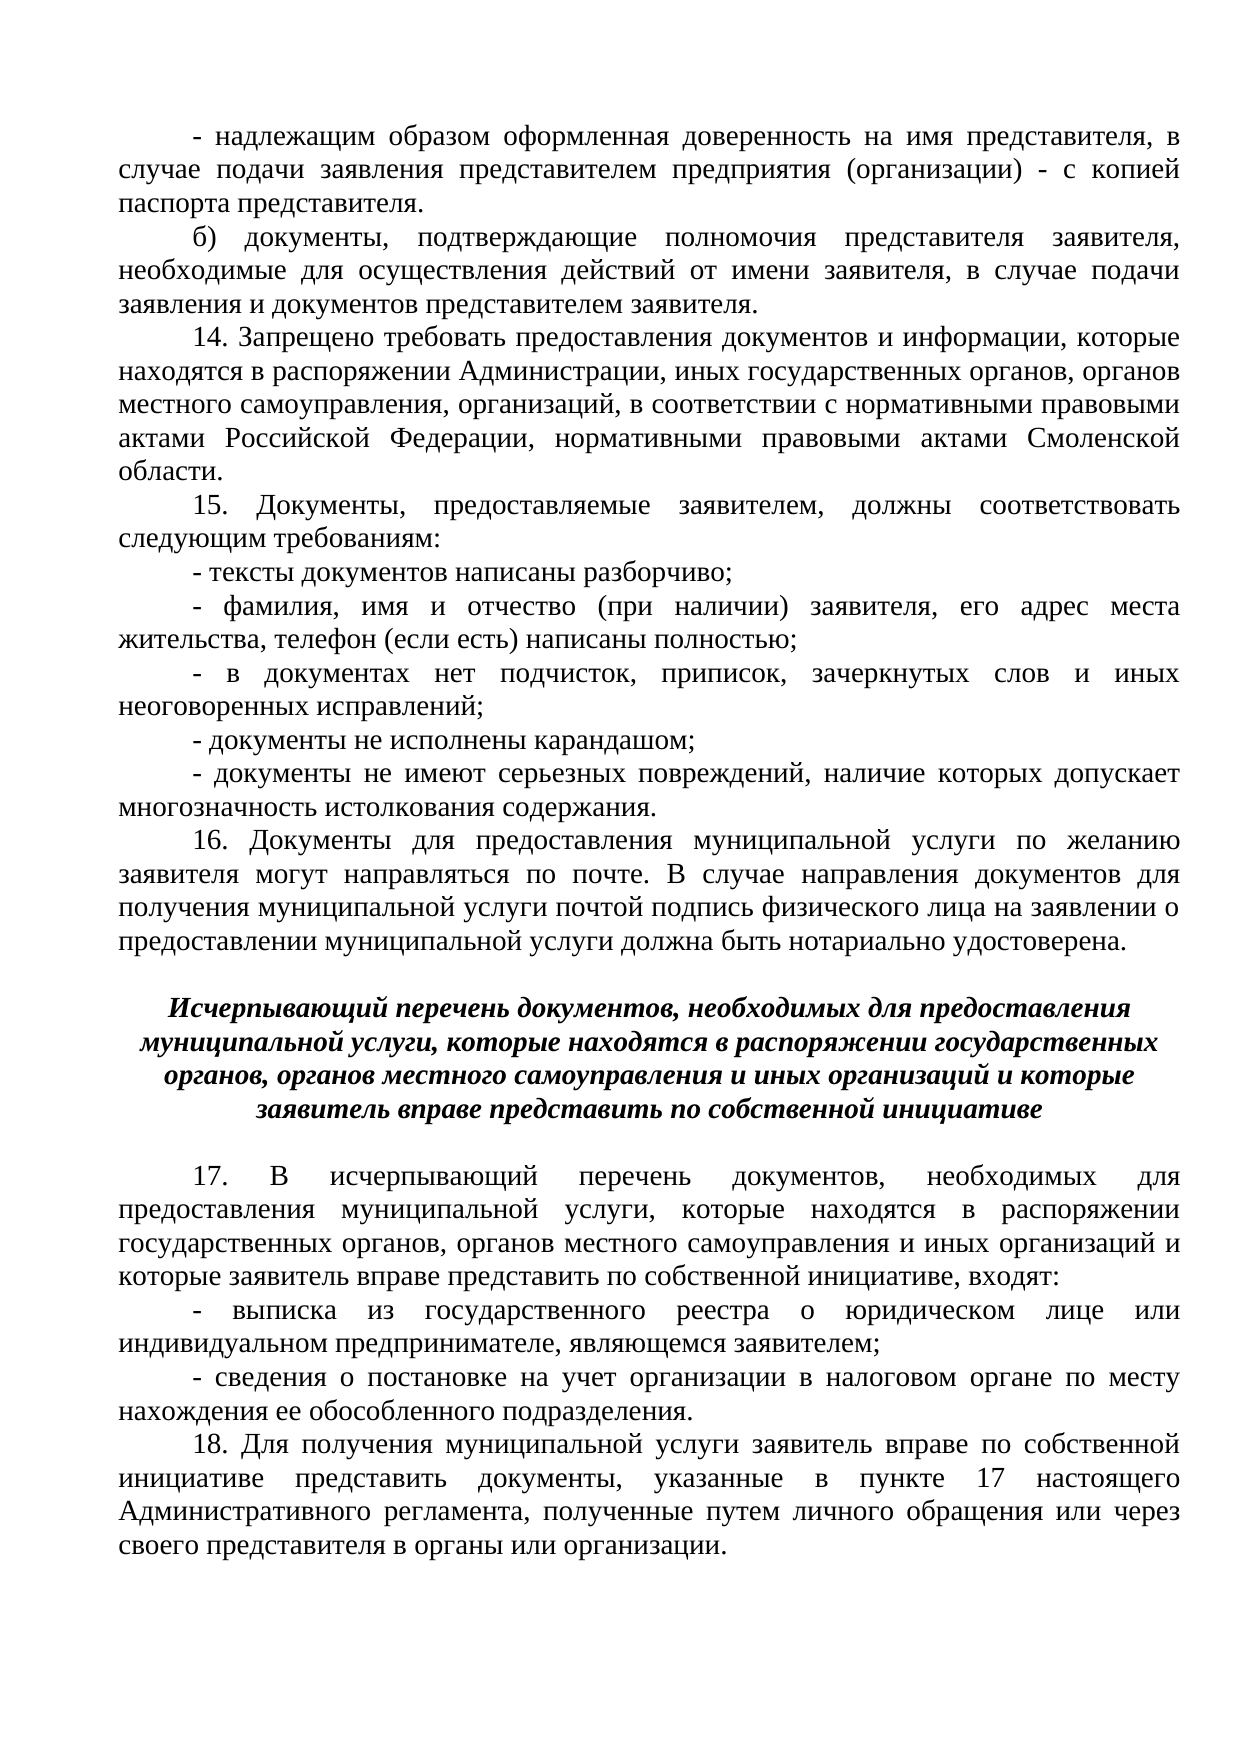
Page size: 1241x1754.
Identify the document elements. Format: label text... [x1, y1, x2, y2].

text - тексты документов написаны разборчиво; [118, 554, 1181, 588]
text Исчерпывающий перечень документов, необходимых для предоставления муниципальной услуги, которые находятся в распоряжении государственных органов, органов местного самоуправления и иных организаций и которые заявитель вправе представить по собственной инициативе [118, 990, 1181, 1124]
text 16. Документы для предоставления муниципальной услуги по желанию заявителя могут направляться по почте. В случае направления документов для получения муниципальной услуги почтой подпись физического лица на заявлении о предоставлении муниципальной услуги должна быть нотариально удостоверена. [118, 822, 1181, 957]
text 17. В исчерпывающий перечень документов, необходимых для предоставления муниципальной услуги, которые находятся в распоряжении государственных органов, органов местного самоуправления и иных организаций и которые заявитель вправе представить по собственной инициативе, входят: [118, 1158, 1181, 1292]
text б) документы, подтверждающие полномочия представителя заявителя, необходимые для осуществления действий от имени заявителя, в случае подачи заявления и документов представителем заявителя. [118, 219, 1181, 319]
text - фамилия, имя и отчество (при наличии) заявителя, его адрес места жительства, телефон (если есть) написаны полностью; [118, 588, 1181, 655]
text 14. Запрещено требовать предоставления документов и информации, которые находятся в распоряжении Администрации, иных государственных органов, органов местного самоуправления, организаций, в соответствии с нормативными правовыми актами Российской Федерации, нормативными правовыми актами Смоленской области. [118, 319, 1181, 487]
text - документы не исполнены карандашом; [118, 722, 1181, 755]
text 15. Документы, предоставляемые заявителем, должны соответствовать следующим требованиям: [118, 487, 1181, 554]
text - документы не имеют серьезных повреждений, наличие которых допускает многозначность истолкования содержания. [118, 755, 1181, 822]
text 18. Для получения муниципальной услуги заявитель вправе по собственной инициативе представить документы, указанные в пункте 17 настоящего Административного регламента, полученные путем личного обращения или через своего представителя в органы или организации. [118, 1426, 1181, 1560]
text - выписка из государственного реестра о юридическом лице или индивидуальном предпринимателе, являющемся заявителем; [118, 1292, 1181, 1359]
text - сведения о постановке на учет организации в налоговом органе по месту нахождения ее обособленного подразделения. [118, 1359, 1181, 1426]
text - надлежащим образом оформленная доверенность на имя представителя, в случае подачи заявления представителем предприятия (организации) - с копией паспорта представителя. [118, 118, 1181, 219]
text - в документах нет подчисток, приписок, зачеркнутых слов и иных неоговоренных исправлений; [118, 655, 1181, 722]
